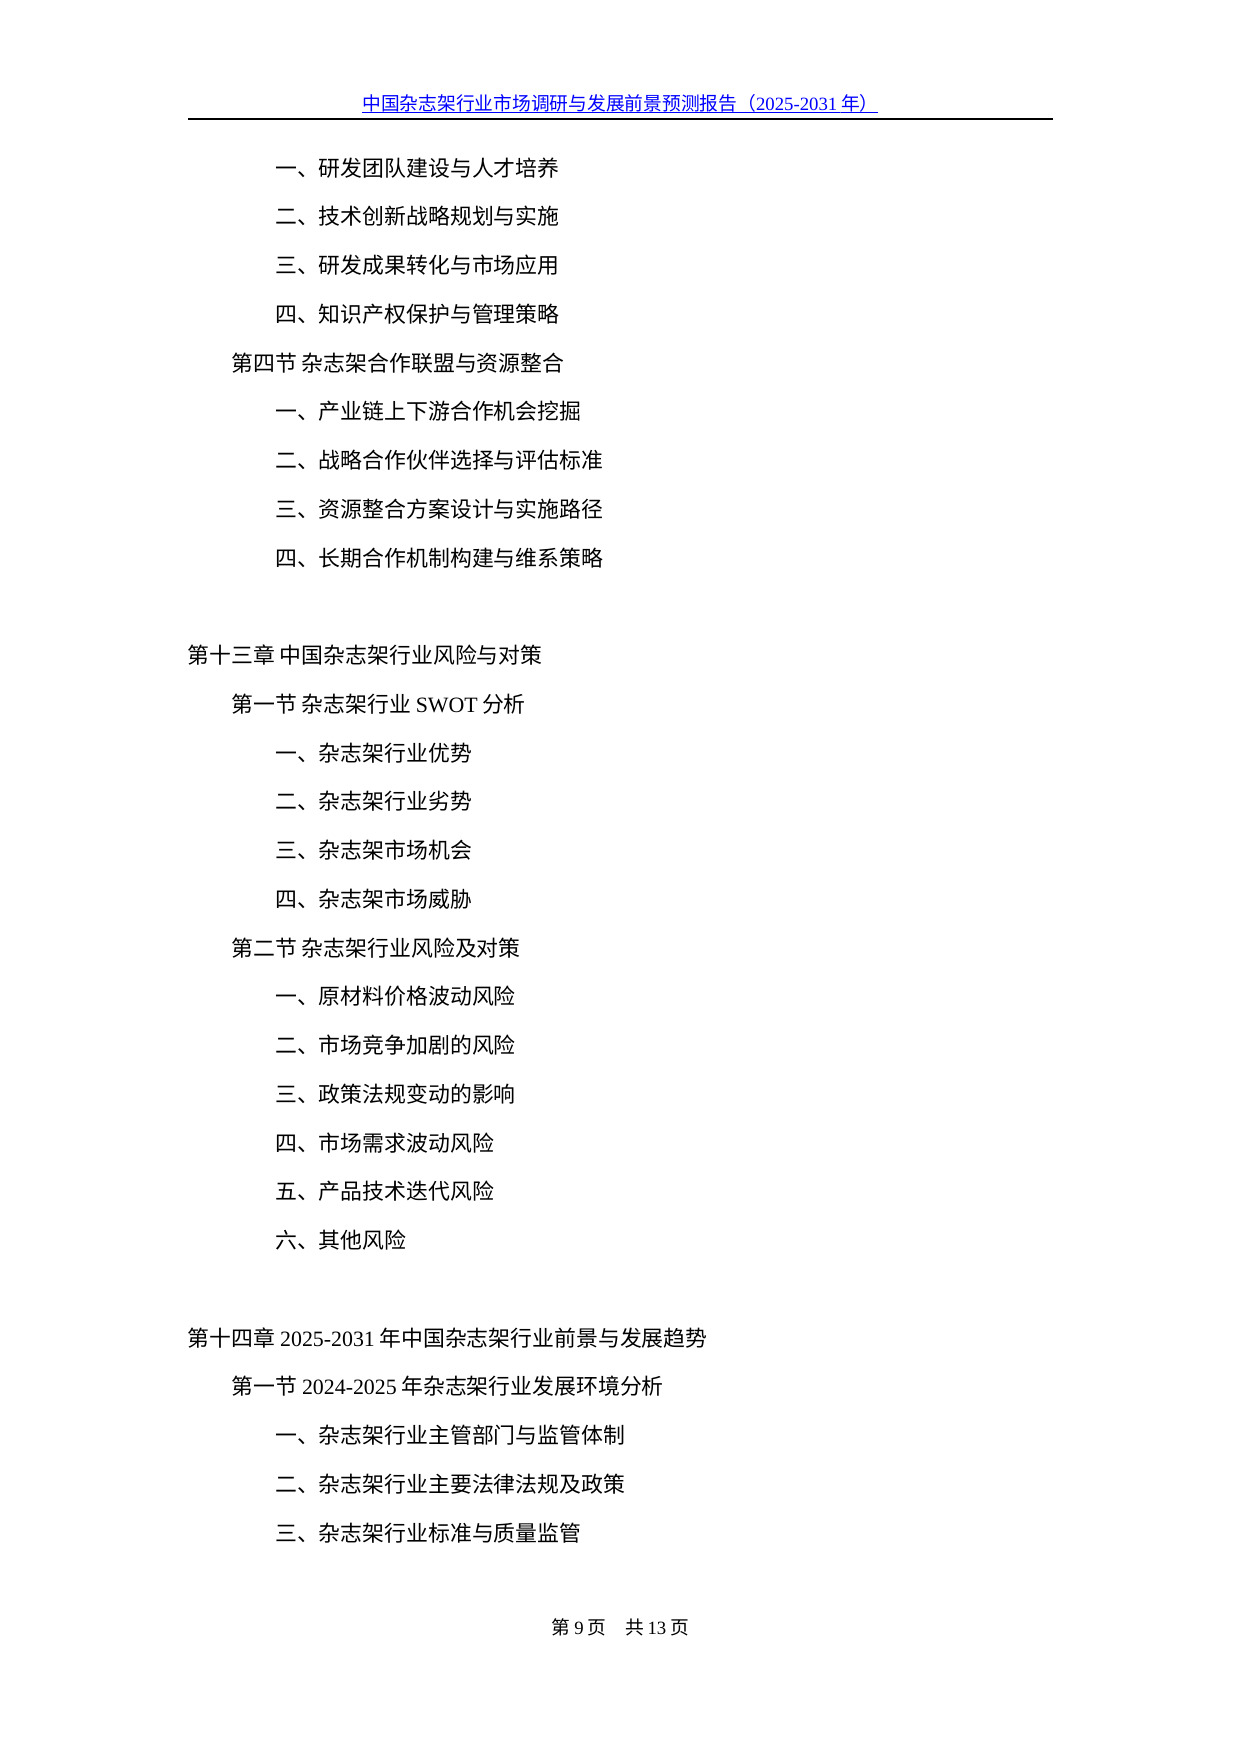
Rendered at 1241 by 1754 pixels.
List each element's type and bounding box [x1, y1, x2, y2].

text [187, 150, 1053, 1548]
